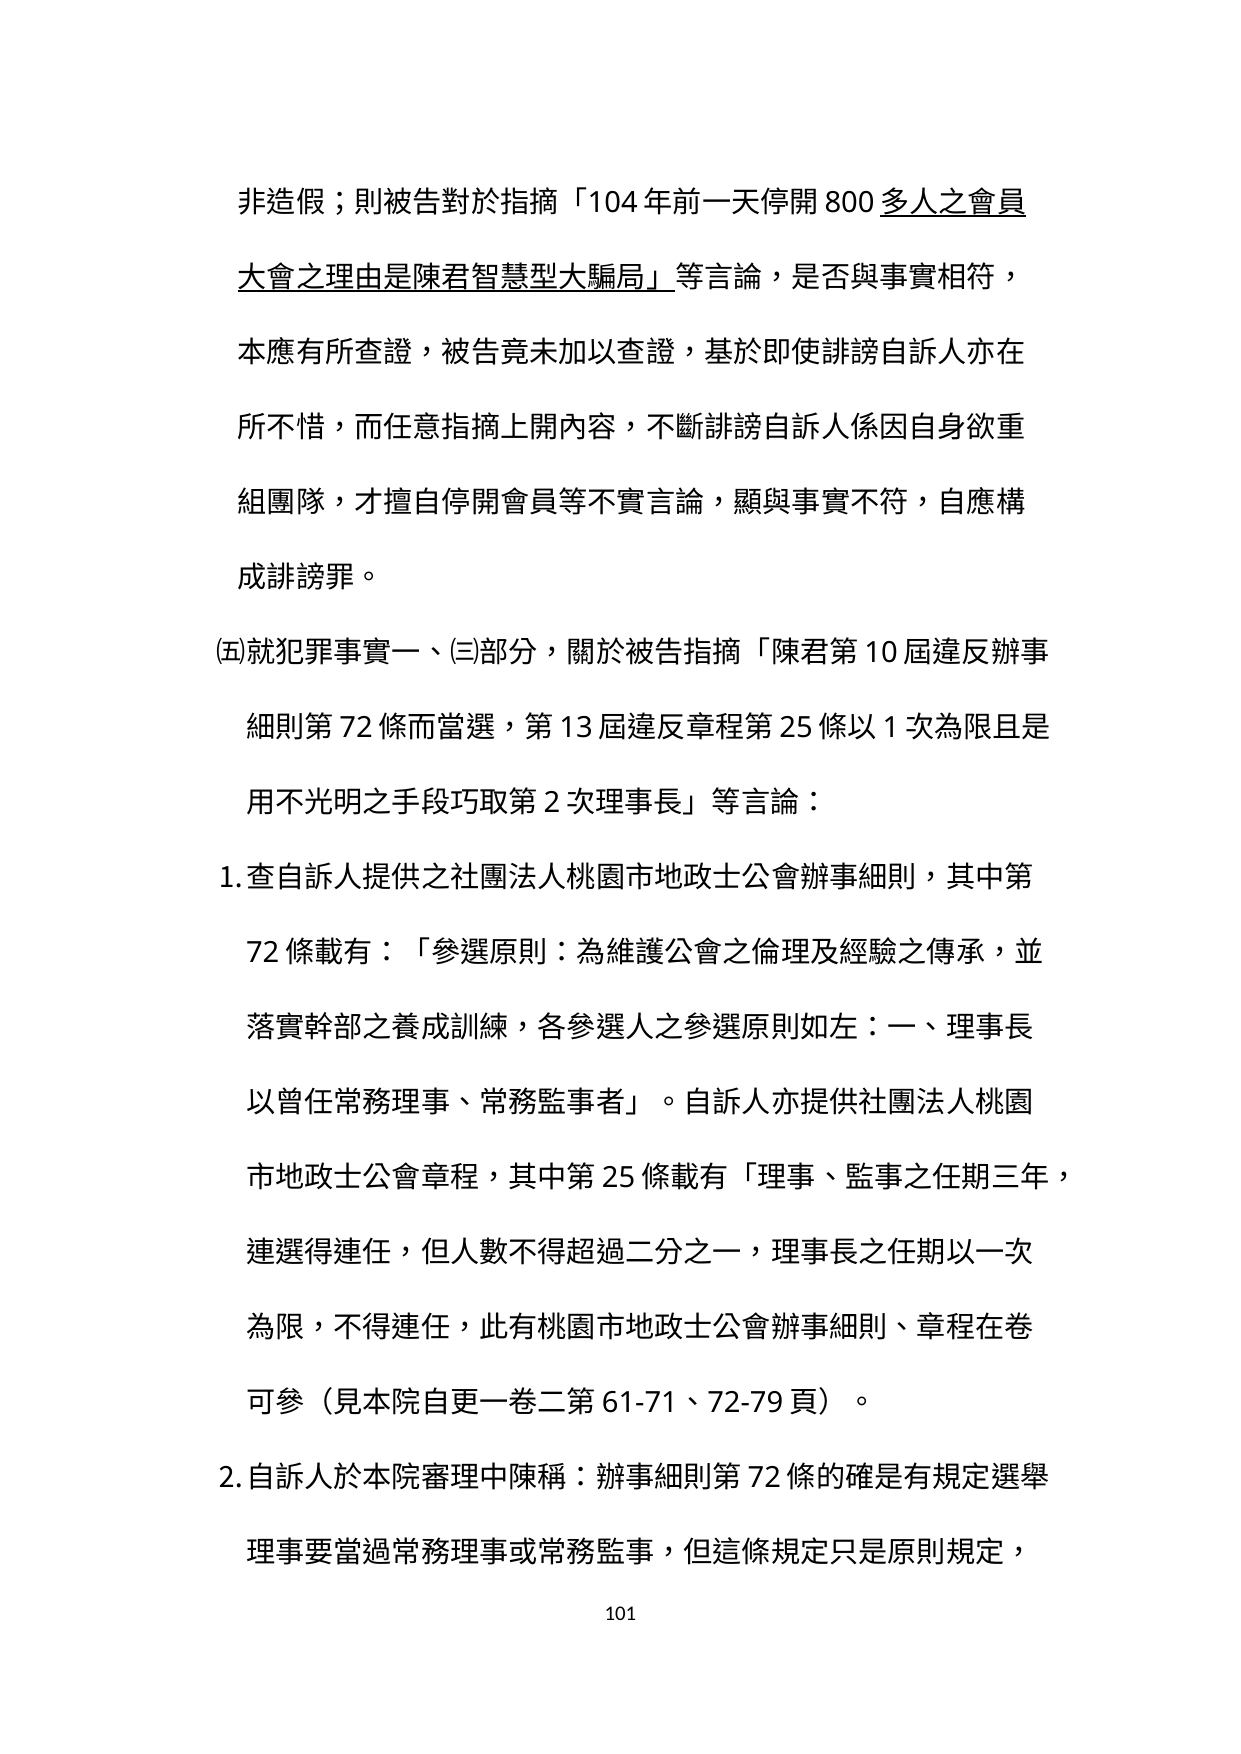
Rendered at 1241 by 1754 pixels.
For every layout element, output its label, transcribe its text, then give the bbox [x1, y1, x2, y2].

text ㈤就犯罪事實一、㈢部分，關於被告指摘「陳君第10屆違反辦事細則第72條而當選，第13屆違反章程第25條以1次為限且是用不光明之手段巧取第2次理事長」等言論： [187, 612, 1053, 837]
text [237, 162, 1053, 612]
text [187, 1437, 1053, 1587]
text ⒈查自訴人提供之社團法人桃園市地政士公會辦事細則，其中第72條載有：「參選原則：為維護公會之倫理及經驗之傳承，並落實幹部之養成訓練，各參選人之參選原則如左：一、理事長以曾任常務理事、常務監事者」。自訴人亦提供社團法人桃園市地政士公會章程，其中第25條載有「理事、監事之任期三年，連選得連任，但人數不得超過二分之一，理事長之任期以一次為限，不得連任，此有桃園市地政士公會辦事細則、章程在卷可參（見本院自更一卷二第61-71、72-79頁）。 [187, 837, 1053, 1437]
